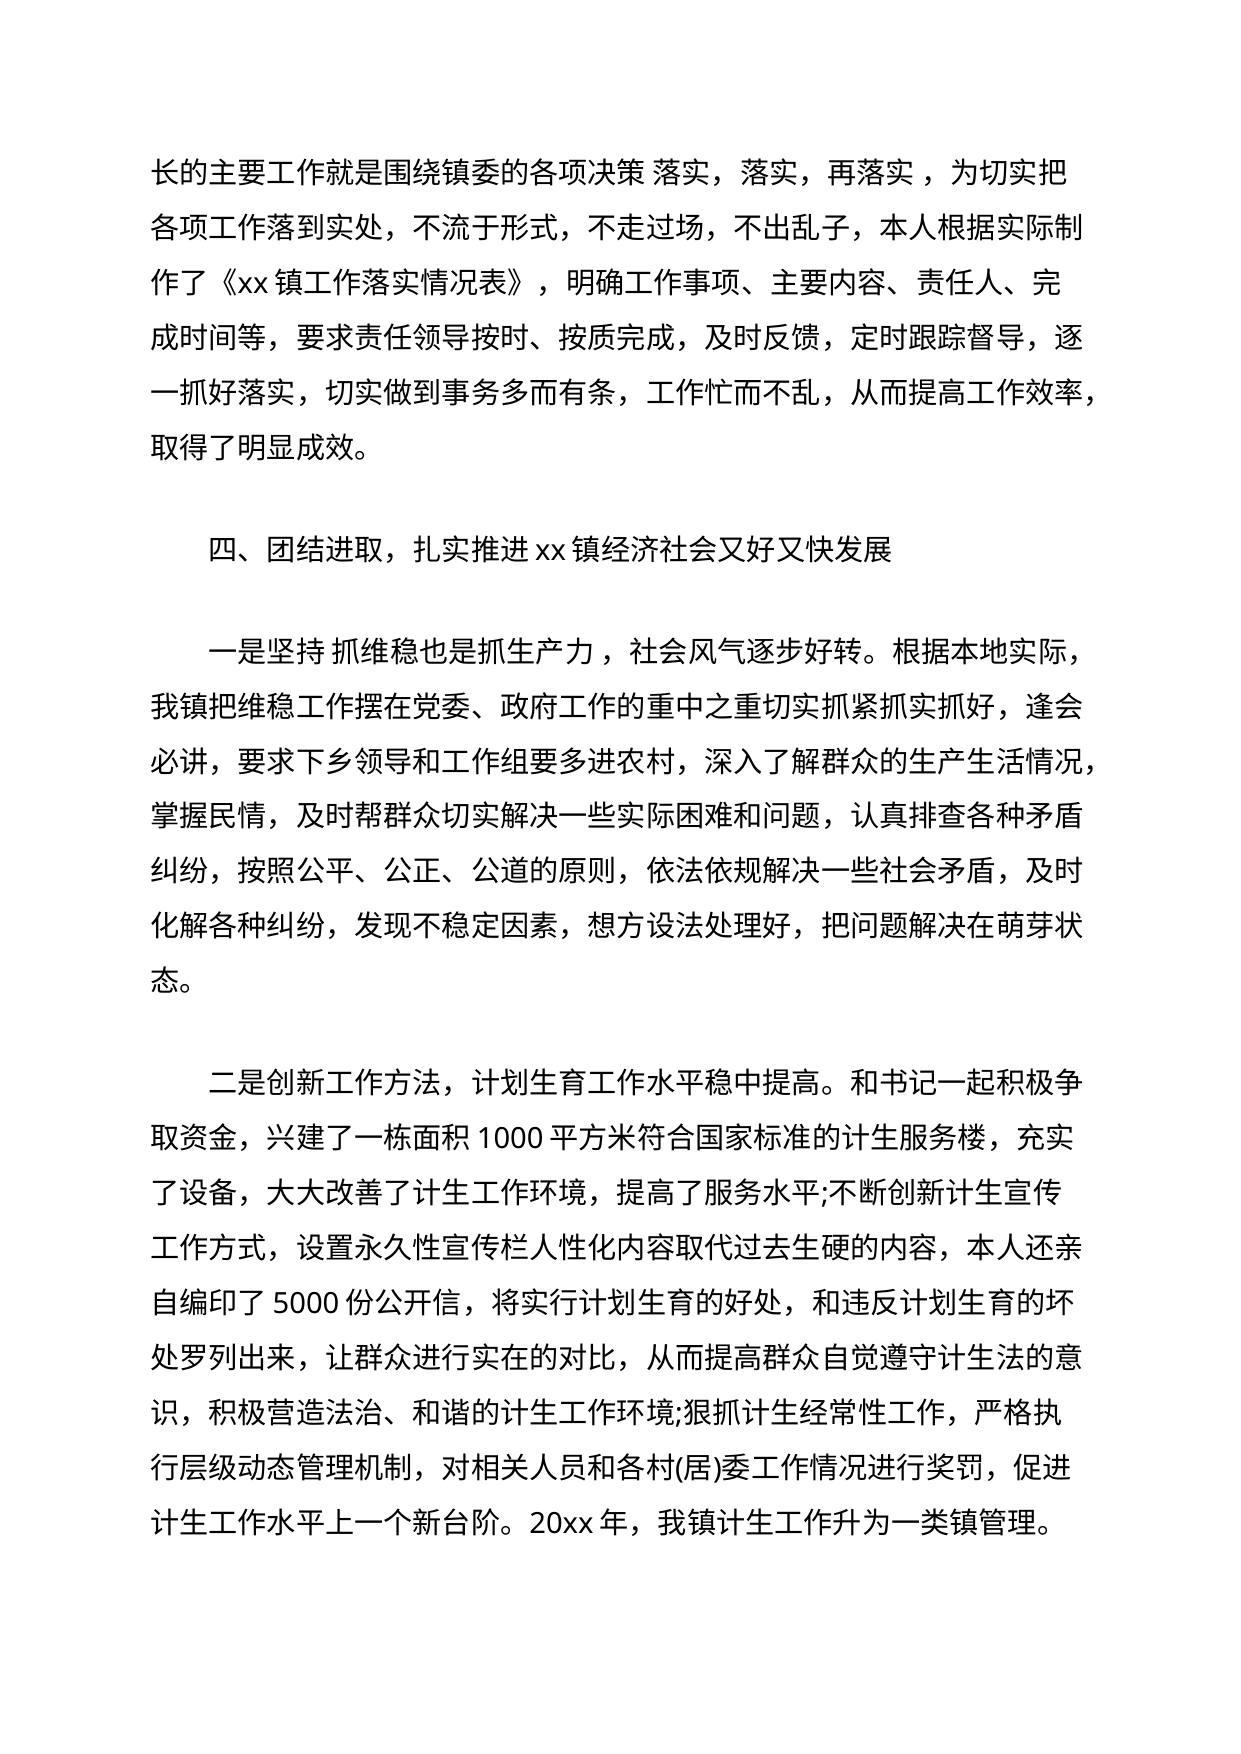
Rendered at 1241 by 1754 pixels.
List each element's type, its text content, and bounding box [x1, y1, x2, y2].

text 一是坚持 抓维稳也是抓生产力 ，社会风气逐步好转。根据本地实际，我镇把维稳工作摆在党委、政府工作的重中之重切实抓紧抓实抓好，逢会必讲，要求下乡领导和工作组要多进农村，深入了解群众的生产生活情况，掌握民情，及时帮群众切实解决一些实际困难和问题，认真排查各种矛盾纠纷，按照公平、公正、公道的原则，依法依规解决一些社会矛盾，及时化解各种纠纷，发现不稳定因素，想方设法处理好，把问题解决在萌芽状态。 [150, 628, 1090, 1000]
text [150, 150, 1090, 467]
text 四、团结进取，扎实推进xx镇经济社会又好又快发展 [150, 526, 1090, 569]
text 二是创新工作方法，计划生育工作水平稳中提高。和书记一起积极争取资金，兴建了一栋面积1000平方米符合国家标准的计生服务楼，充实了设备，大大改善了计生工作环境，提高了服务水平;不断创新计生宣传工作方式，设置永久性宣传栏人性化内容取代过去生硬的内容，本人还亲自编印了5000份公开信，将实行计划生育的好处，和违反计划生育的坏处罗列出来，让群众进行实在的对比，从而提高群众自觉遵守计生法的意识，积极营造法治、和谐的计生工作环境;狠抓计生经常性工作，严格执行层级动态管理机制，对相关人员和各村(居)委工作情况进行奖罚，促进计生工作水平上一个新台阶。20xx年，我镇计生工作升为一类镇管理。 [150, 1059, 1090, 1542]
